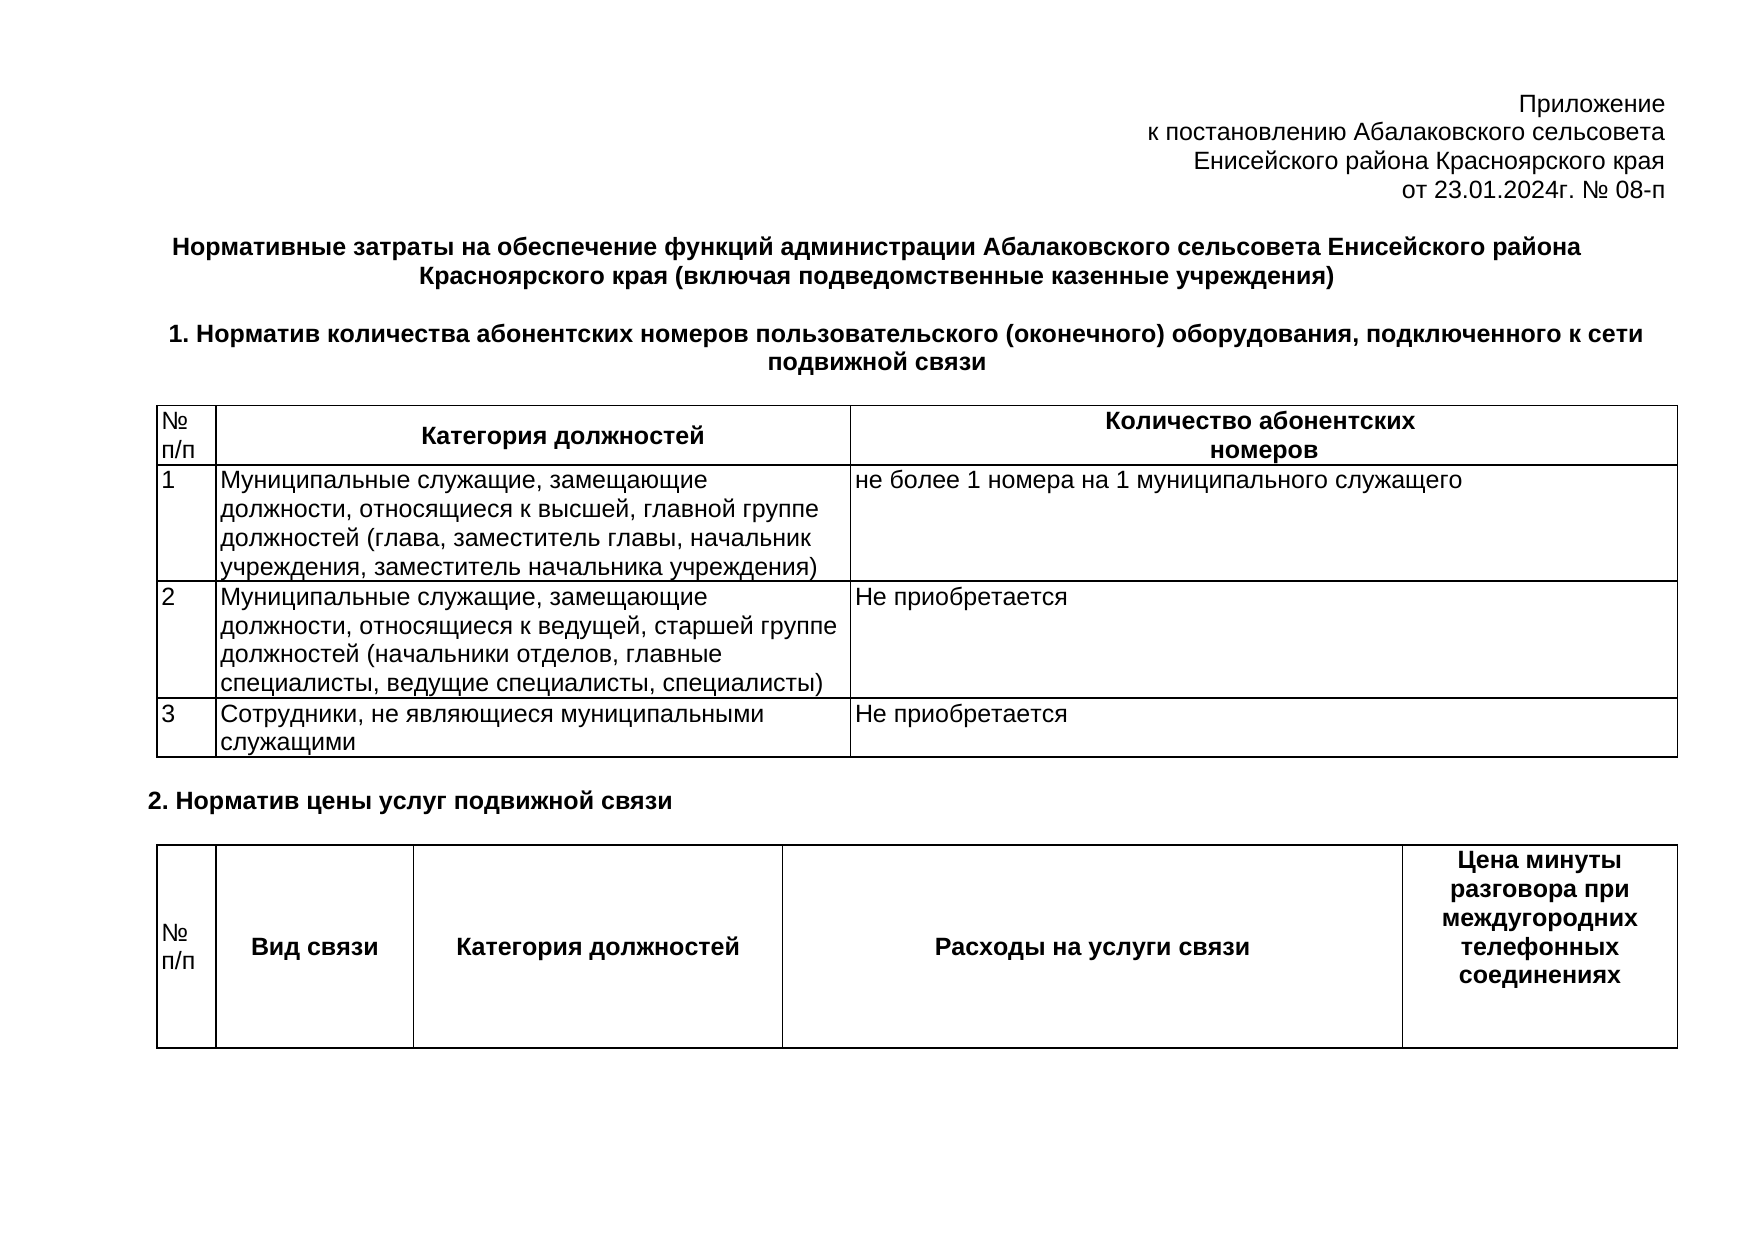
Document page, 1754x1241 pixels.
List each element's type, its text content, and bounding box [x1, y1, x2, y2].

text Енисейского района Красноярского края [89, 146, 1665, 175]
text к постановлению Абалаковского сельсовета [89, 117, 1665, 146]
table_header Категория должностей [217, 406, 850, 464]
table_cell 3 [158, 699, 215, 756]
text Приложение [89, 88, 1665, 117]
table_header Цена минуты разговора при междугородних телефонных соединениях [1403, 846, 1677, 1047]
table_cell Сотрудники, не являющиеся муниципальными служащими [217, 699, 850, 756]
table_cell 1 [158, 466, 215, 580]
table_header Вид связи [217, 846, 413, 1047]
text 1. Норматив количества абонентских номеров пользовательского (оконечного) оборудования, подключенного к сети подвижной связи [89, 318, 1665, 376]
table_header Расходы на услуги связи [783, 846, 1402, 1047]
table_cell не более 1 номера на 1 муниципального служащего [851, 466, 1677, 580]
table_header Количество абонентских номеров [851, 406, 1677, 464]
table_cell Не приобретается [851, 699, 1677, 756]
text 2. Норматив цены услуг подвижной связи [89, 786, 1665, 815]
text от 23.01.2024г. № 08-п [89, 175, 1665, 203]
table_cell Не приобретается [851, 582, 1677, 697]
table_header № п/п [158, 846, 215, 1047]
table_cell Муниципальные служащие, замещающие должности, относящиеся к высшей, главной группе должностей (глава, заместитель главы, начальник учреждения, заместитель начальника учреждения) [217, 466, 850, 580]
table_cell Муниципальные служащие, замещающие должности, относящиеся к ведущей, старшей группе должностей (начальники отделов, главные специалисты, ведущие специалисты, специалисты) [217, 582, 850, 697]
table_header Категория должностей [414, 846, 782, 1047]
table_cell 2 [158, 582, 215, 697]
text Нормативные затраты на обеспечение функций администрации Абалаковского сельсовета Енисейского района Красноярского края (включая подведомственные казенные учреждения) [89, 232, 1665, 290]
table_header № п/п [158, 406, 215, 464]
